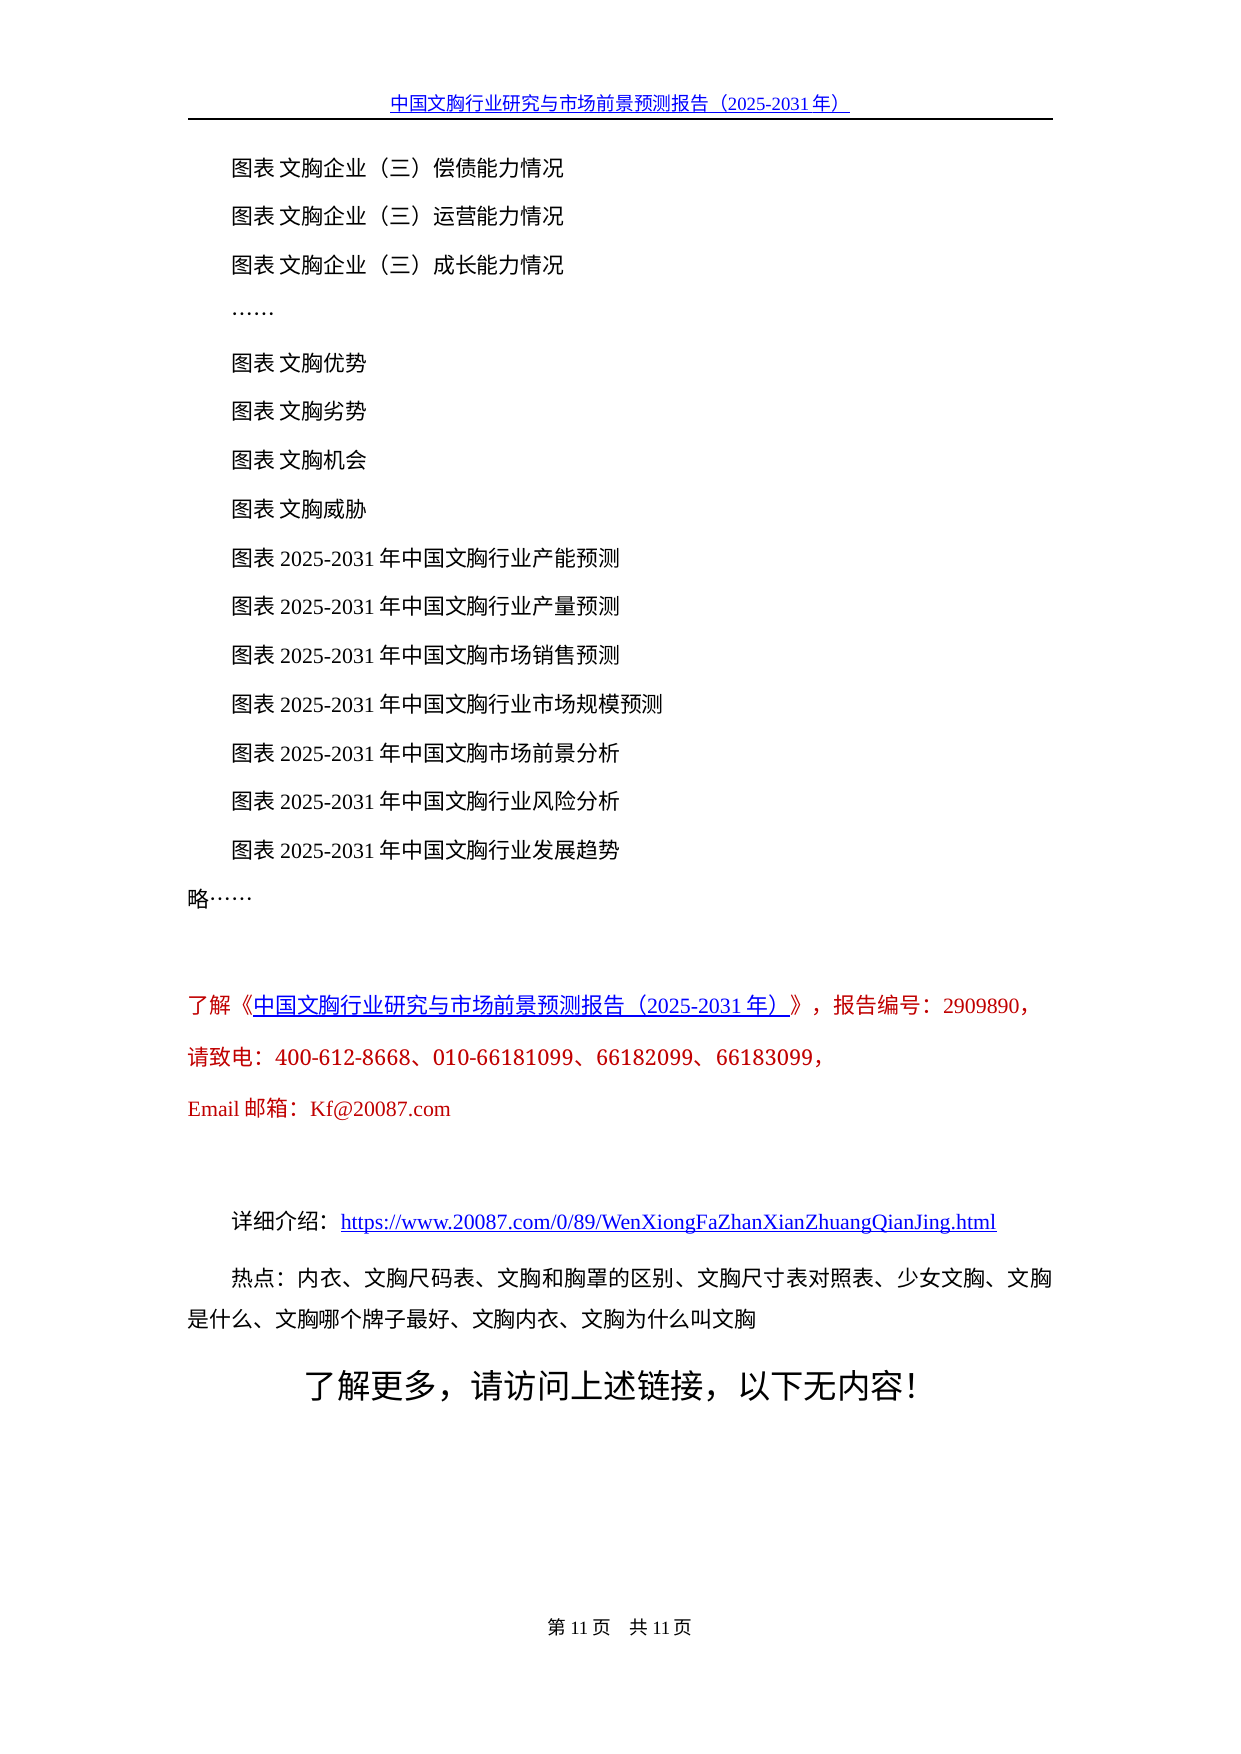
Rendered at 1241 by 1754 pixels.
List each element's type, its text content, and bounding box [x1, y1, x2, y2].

text 详细介绍：https://www.20087.com/0/89/WenXiongFaZhanXianZhuangQianJing.html [187, 1204, 1053, 1236]
text 了解《中国文胸行业研究与市场前景预测报告（2025-2031年）》，报告编号：2909890， [187, 988, 1053, 1020]
title 了解更多，请访问上述链接，以下无内容！ [187, 1351, 1053, 1416]
text 热点：内衣、文胸尺码表、文胸和胸罩的区别、文胸尺寸表对照表、少女文胸、文胸是什么、文胸哪个牌子最好、文胸内衣、文胸为什么叫文胸 [187, 1261, 1053, 1334]
text Email邮箱：Kf@20087.com [187, 1091, 1053, 1123]
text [187, 150, 1053, 914]
text 请致电：400-612-8668、010-66181099、66182099、66183099， [187, 1039, 1053, 1072]
